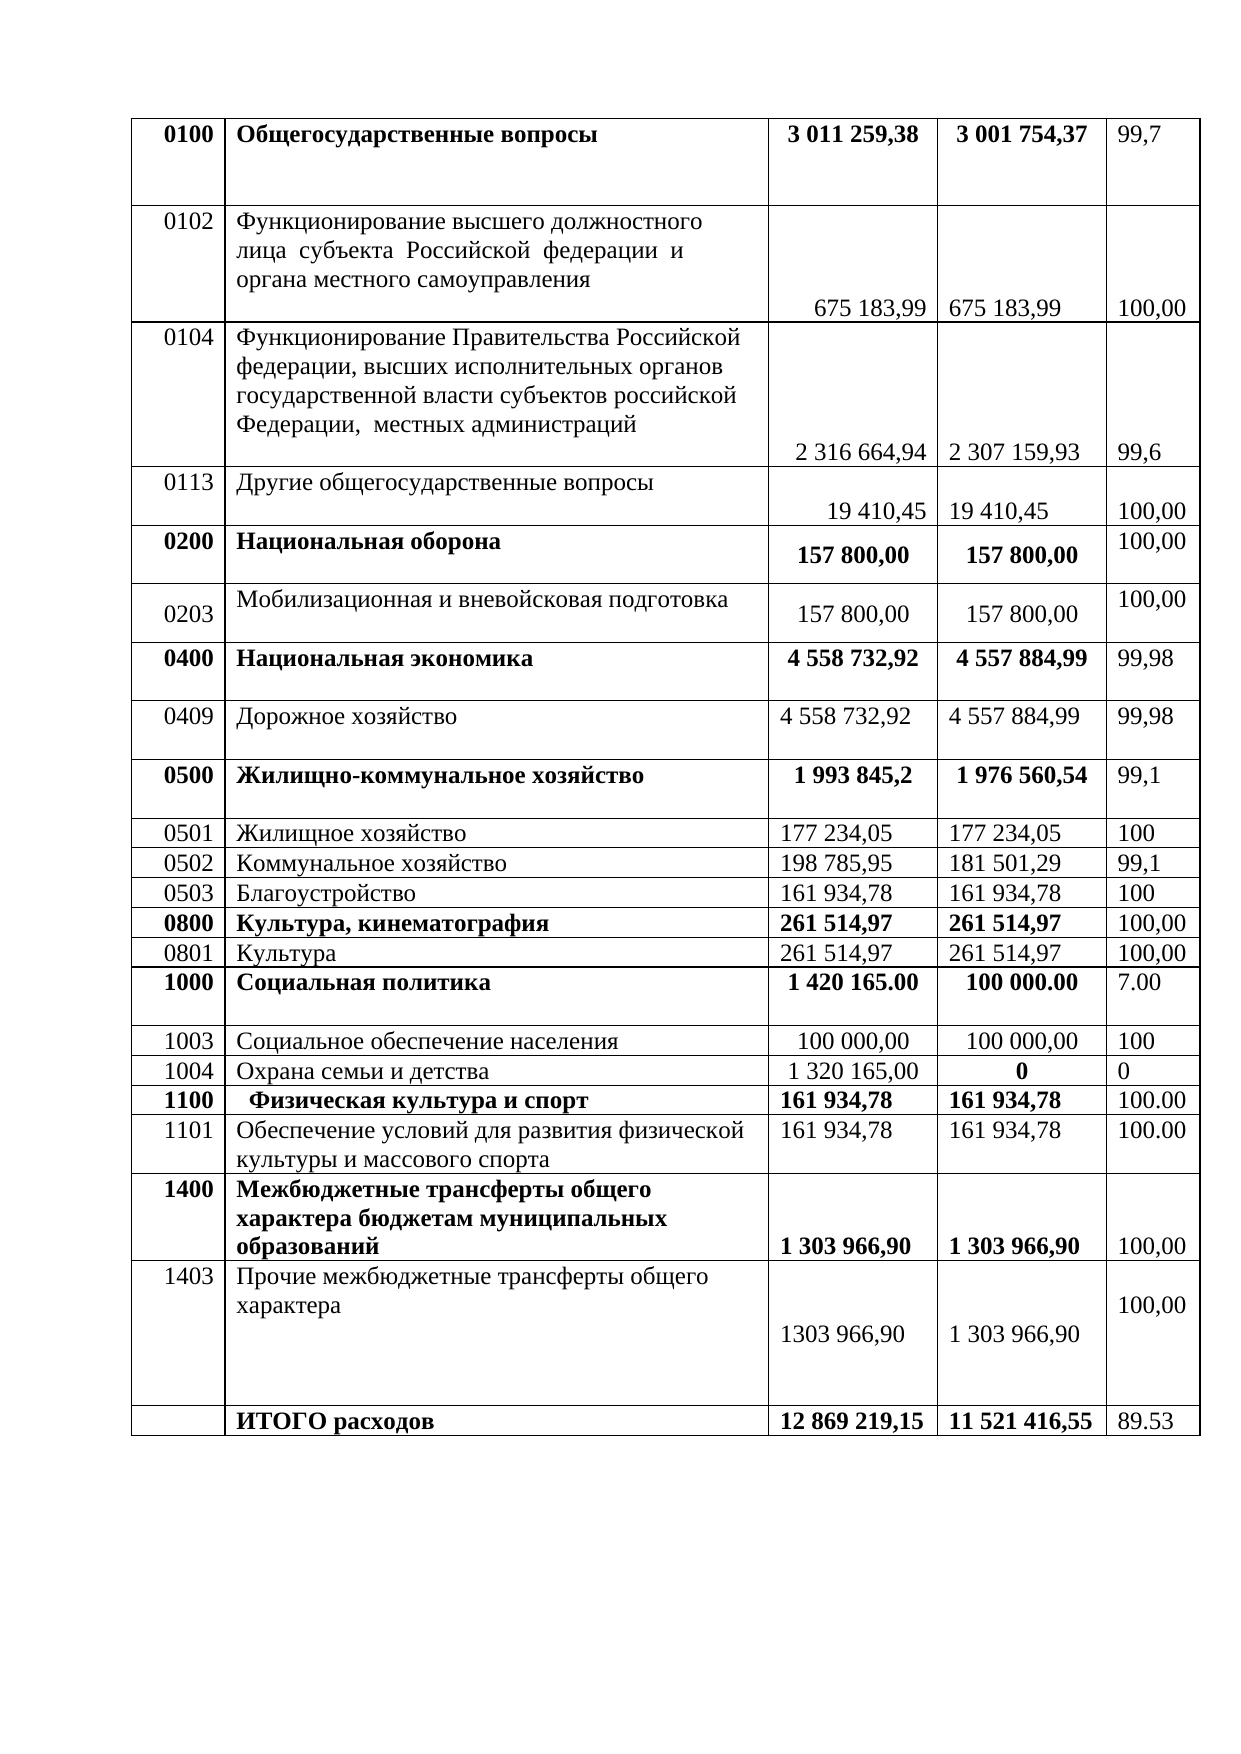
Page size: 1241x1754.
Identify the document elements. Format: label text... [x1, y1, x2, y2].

table_cell 1000 [132, 968, 224, 1025]
table_cell 261 514,97 [938, 908, 1106, 937]
table_cell 100,00 [1107, 938, 1199, 966]
table_cell 675 183,99 [769, 206, 937, 321]
table_cell 0500 [132, 760, 224, 817]
table_cell 1004 [132, 1056, 224, 1084]
table_cell Социальное обеспечение населения [226, 1026, 768, 1055]
table_cell 4 558 732,92 [769, 701, 937, 759]
table_cell 100,00 [1107, 908, 1199, 937]
table_cell 100 [1107, 1026, 1199, 1055]
table_cell 100,00 [1107, 526, 1199, 583]
table_cell 2 307 159,93 [938, 323, 1106, 466]
table_cell 157 800,00 [938, 584, 1106, 642]
table_cell 0203 [132, 584, 224, 642]
table_cell 177 234,05 [938, 819, 1106, 847]
table_cell 100 [1107, 878, 1199, 907]
table_cell Прочие межбюджетные трансферты общего характера [226, 1261, 768, 1405]
table_cell ИТОГО расходов [226, 1406, 768, 1435]
table_cell 2 316 664,94 [769, 323, 937, 466]
table_cell Межбюджетные трансферты общего характера бюджетам муниципальных образований [226, 1174, 768, 1260]
table_cell 100 000,00 [769, 1026, 937, 1055]
table_cell Другие общегосударственные вопросы [226, 467, 768, 525]
table_cell 100,00 [1107, 206, 1199, 321]
table_cell 0409 [132, 701, 224, 759]
table_cell Жилищное хозяйство [226, 819, 768, 847]
table_cell 100.00 [1107, 1115, 1199, 1173]
table_cell 99,1 [1107, 848, 1199, 877]
table_cell Благоустройство [226, 878, 768, 907]
table_cell 0100 [132, 119, 224, 205]
table_cell 0400 [132, 643, 224, 700]
table_cell Национальная оборона [226, 526, 768, 583]
table_cell 99,7 [1107, 119, 1199, 205]
table_cell 4 557 884,99 [938, 643, 1106, 700]
table_cell 157 800,00 [769, 526, 937, 583]
table_cell 161 934,78 [938, 878, 1106, 907]
table_cell 3 001 754,37 [938, 119, 1106, 205]
table_cell 261 514,97 [769, 938, 937, 966]
table_cell 261 514,97 [938, 938, 1106, 966]
table_cell Функционирование высшего должностного лица субъекта Российской федерации и органа местного самоуправления [226, 206, 768, 321]
table_cell 181 501,29 [938, 848, 1106, 877]
table_cell Функционирование Правительства Российской федерации, высших исполнительных органов государственной власти субъектов российской Федерации, местных администраций [226, 323, 768, 466]
table_cell 0113 [132, 467, 224, 525]
table_cell Жилищно-коммунальное хозяйство [226, 760, 768, 817]
table_cell 675 183,99 [938, 206, 1106, 321]
table_cell Обеспечение условий для развития физической культуры и массового спорта [226, 1115, 768, 1173]
table_cell 157 800,00 [938, 526, 1106, 583]
table_cell 100 000.00 [938, 968, 1106, 1025]
table_cell 161 934,78 [938, 1115, 1106, 1173]
table_cell 12 869 219,15 [769, 1406, 937, 1435]
table_cell 1100 [132, 1086, 224, 1114]
table_cell 1303 966,90 [769, 1261, 937, 1405]
table_cell 100 [1107, 819, 1199, 847]
table_cell Физическая культура и спорт [226, 1086, 768, 1114]
table_cell 0503 [132, 878, 224, 907]
table_cell 19 410,45 [769, 467, 937, 525]
table_cell 100,00 [1107, 584, 1199, 642]
table_cell [132, 1406, 224, 1435]
table_cell Национальная экономика [226, 643, 768, 700]
table_cell 1003 [132, 1026, 224, 1055]
table_cell 261 514,97 [769, 908, 937, 937]
table_cell Общегосударственные вопросы [226, 119, 768, 205]
table_cell 1 303 966,90 [938, 1174, 1106, 1260]
table_cell Дорожное хозяйство [226, 701, 768, 759]
table_cell 89.53 [1107, 1406, 1199, 1435]
table_cell 161 934,78 [769, 1086, 937, 1114]
table_cell 4 558 732,92 [769, 643, 937, 700]
table_cell 1 303 966,90 [938, 1261, 1106, 1405]
table_cell Мобилизационная и вневойсковая подготовка [226, 584, 768, 642]
table_cell 0501 [132, 819, 224, 847]
table_cell 161 934,78 [769, 878, 937, 907]
table_cell 0502 [132, 848, 224, 877]
table_cell 1101 [132, 1115, 224, 1173]
table_cell 0102 [132, 206, 224, 321]
table_cell 0800 [132, 908, 224, 937]
table_cell 157 800,00 [769, 584, 937, 642]
table_cell 100,00 [1107, 1174, 1199, 1260]
table_cell 1 320 165,00 [769, 1056, 937, 1084]
table_cell Культура, кинематография [226, 908, 768, 937]
table_cell Коммунальное хозяйство [226, 848, 768, 877]
table_cell 0 [938, 1056, 1106, 1084]
table_cell 0 [1107, 1056, 1199, 1084]
table_cell 100,00 [1107, 467, 1199, 525]
table_cell 161 934,78 [938, 1086, 1106, 1114]
table_cell Культура [226, 938, 768, 966]
table_cell 177 234,05 [769, 819, 937, 847]
table_cell 1 303 966,90 [769, 1174, 937, 1260]
table_cell 99,1 [1107, 760, 1199, 817]
table_cell 0801 [132, 938, 224, 966]
table_cell 161 934,78 [769, 1115, 937, 1173]
table_cell 198 785,95 [769, 848, 937, 877]
table_cell 1 976 560,54 [938, 760, 1106, 817]
table_cell 99,6 [1107, 323, 1199, 466]
table_cell 1400 [132, 1174, 224, 1260]
table_cell 100.00 [1107, 1086, 1199, 1114]
table_cell 19 410,45 [938, 467, 1106, 525]
table_cell 1 993 845,2 [769, 760, 937, 817]
table_cell 3 011 259,38 [769, 119, 937, 205]
table_cell 7.00 [1107, 968, 1199, 1025]
table_cell 0104 [132, 323, 224, 466]
table_cell 99,98 [1107, 643, 1199, 700]
table_cell 4 557 884,99 [938, 701, 1106, 759]
table_cell Социальная политика [226, 968, 768, 1025]
table_cell 100,00 [1107, 1261, 1199, 1405]
table_cell 0200 [132, 526, 224, 583]
table_cell 99,98 [1107, 701, 1199, 759]
table_cell 100 000,00 [938, 1026, 1106, 1055]
table_cell Охрана семьи и детства [226, 1056, 768, 1084]
table_cell 1403 [132, 1261, 224, 1405]
table_cell 11 521 416,55 [938, 1406, 1106, 1435]
table_cell 1 420 165.00 [769, 968, 937, 1025]
